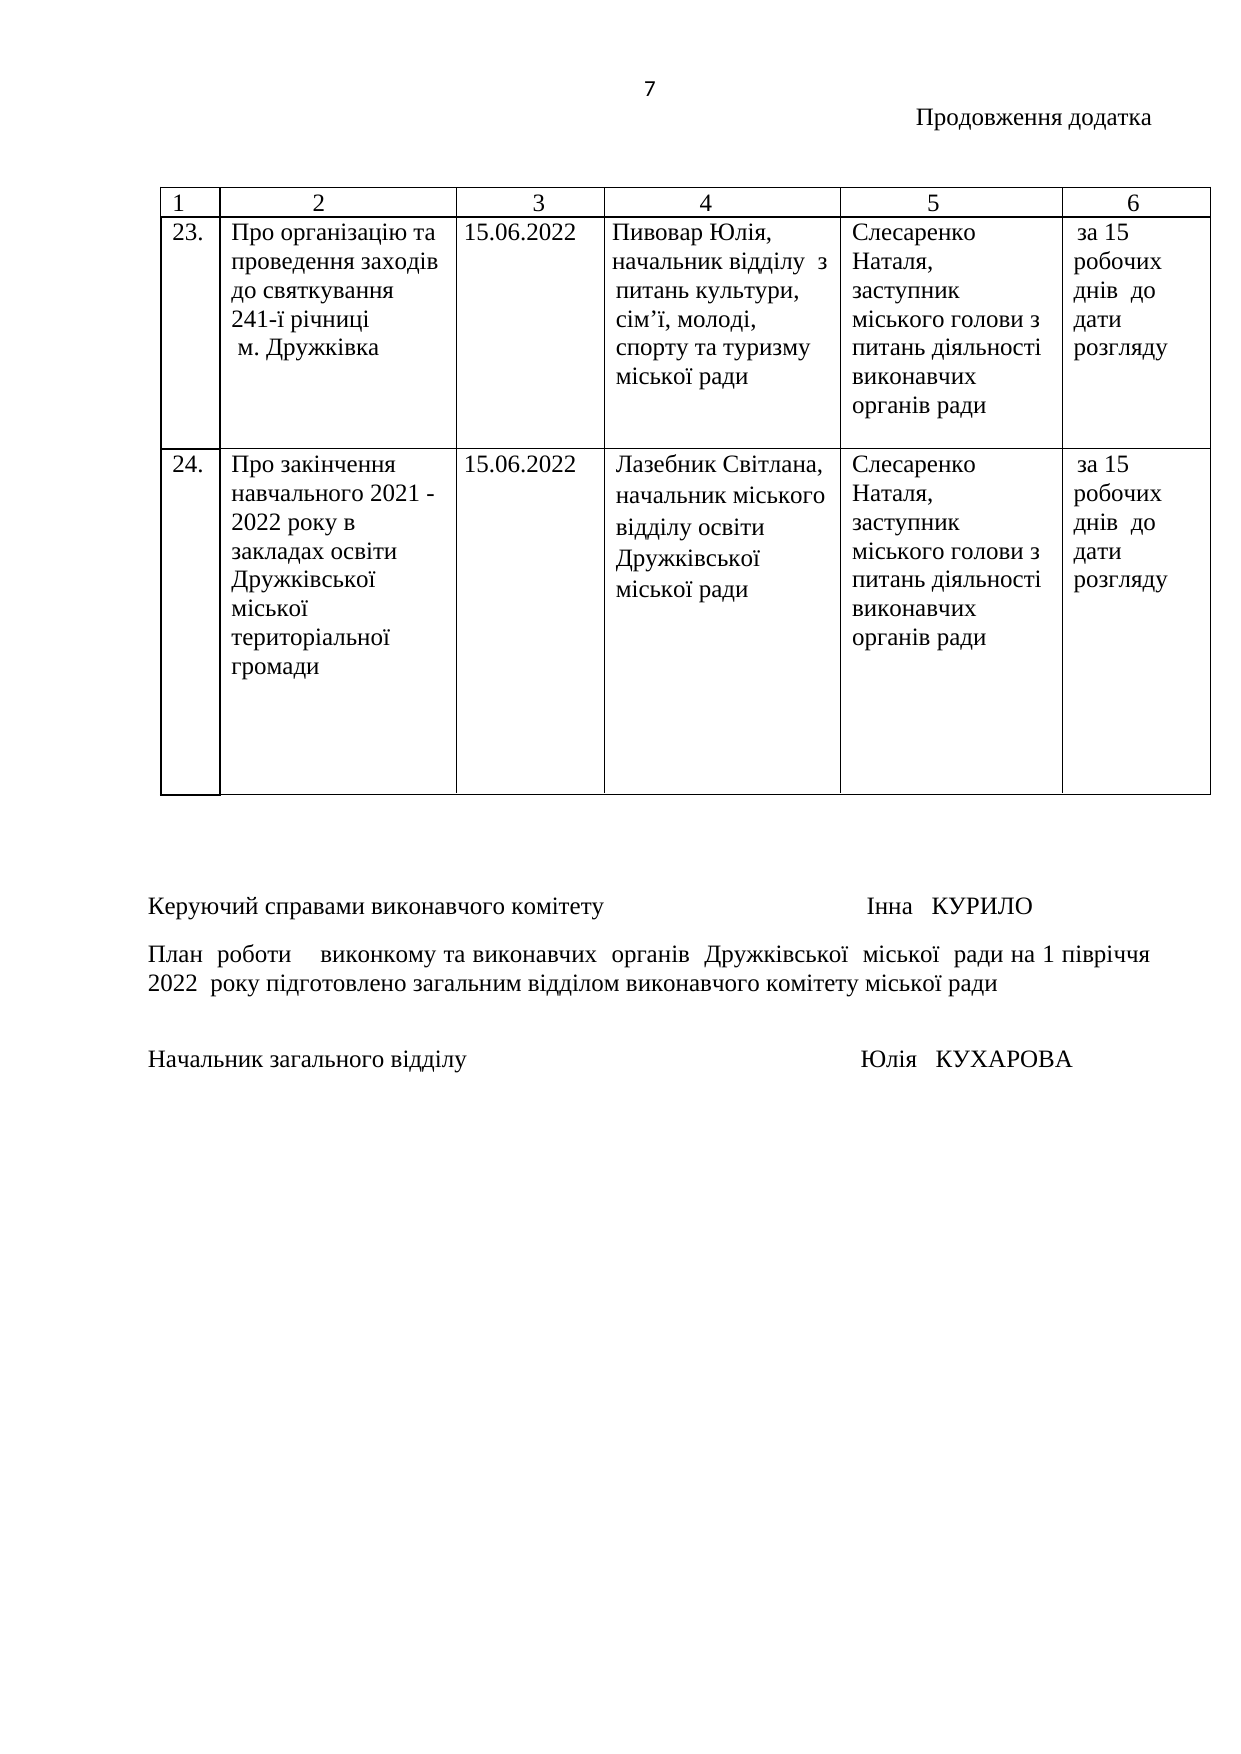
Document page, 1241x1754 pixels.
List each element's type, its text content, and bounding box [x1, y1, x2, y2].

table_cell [841, 218, 1062, 447]
table_cell Лазебник Світлана, начальник міського відділу освіти Дружківської міської ради [604, 449, 841, 794]
table_cell 23. [162, 218, 219, 447]
text Начальник загального відділу Юлія КУХАРОВА [148, 1044, 1152, 1073]
table_cell Слесаренко Наталя, заступник міського голови з питань діяльності виконавчих органів ради [841, 449, 1062, 794]
table_cell 24. [162, 450, 219, 794]
table_cell 15.06.2022 [457, 218, 604, 447]
table_cell 1 [161, 188, 219, 216]
table_cell 5 [841, 188, 1062, 216]
table_cell 2 [221, 188, 456, 216]
table_cell Про закінчення навчального 2021 -2022 року в закладах освіти Дружківської міської територіальної громади [221, 449, 456, 794]
table_cell 3 [457, 188, 604, 216]
table_cell 15.06.2022 [456, 449, 604, 794]
table_cell 4 [605, 188, 840, 216]
table_cell Про організацію та проведення заходів до святкування 241-ї річниці м. Дружківка [221, 218, 456, 447]
table_cell Пивовар Юлія, начальник відділу з питань культури, сім’ї, молоді, спорту та туризму міської ради [605, 218, 840, 447]
table_cell 6 [1063, 188, 1210, 216]
table_cell за 15 робочих днів до дати розгляду [1062, 449, 1210, 794]
table_cell за 15 робочих днів до дати розгляду [1063, 218, 1210, 447]
text План роботи виконкому та виконавчих органів Дружківської міської ради на 1 півріччя 2022 року підготовлено загальним відділом виконавчого комітету міської ради [148, 939, 1152, 997]
text Керуючий справами виконавчого комітету Інна КУРИЛО [148, 891, 1152, 920]
